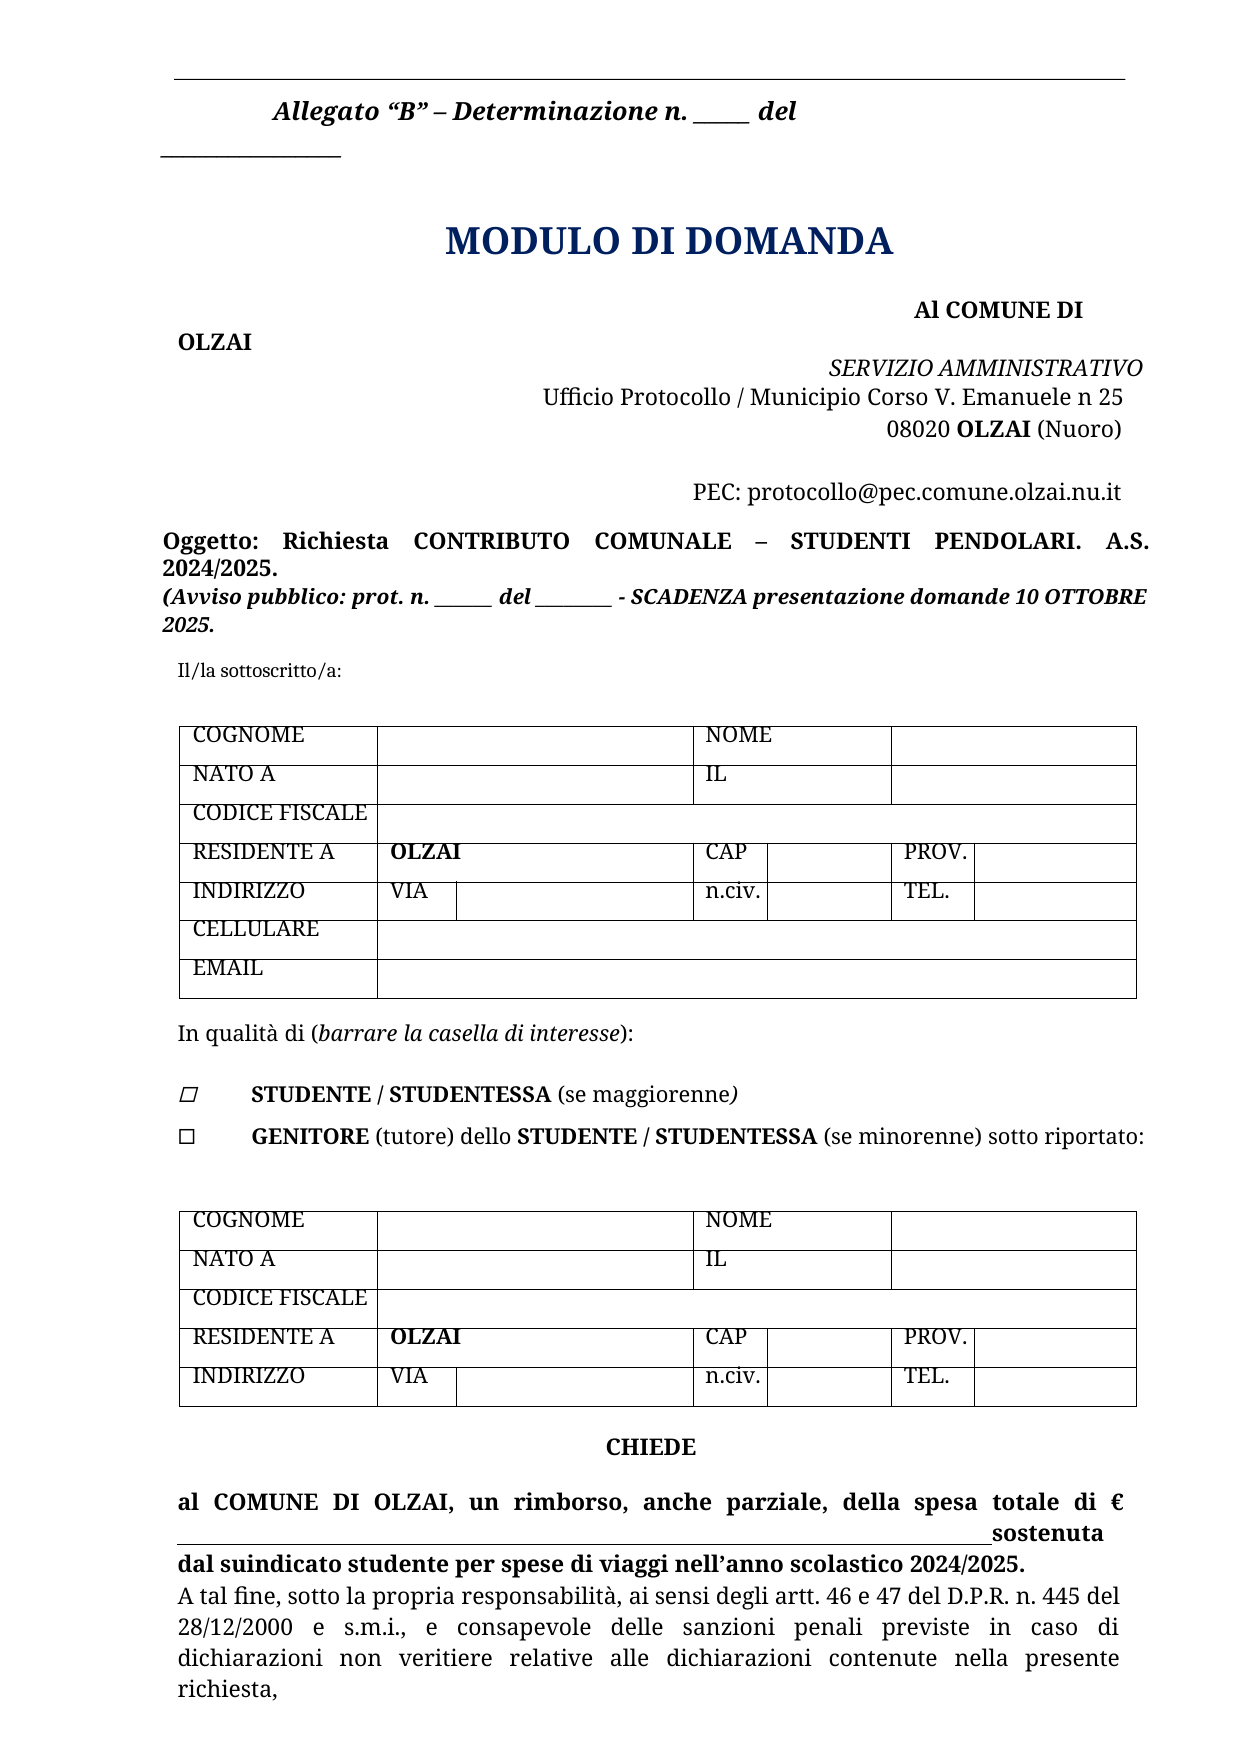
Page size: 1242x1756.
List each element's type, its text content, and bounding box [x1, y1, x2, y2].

table_cell TEL. [892, 883, 974, 920]
table_cell [378, 921, 1136, 959]
table_cell [378, 1251, 693, 1289]
table_cell NATO A [180, 1251, 377, 1289]
subtitle CHIEDE [357, 1431, 944, 1462]
table_cell CELLULARE [180, 921, 377, 959]
table_header COGNOME [180, 727, 377, 765]
table_cell CODICE FISCALE [180, 1290, 377, 1328]
table_cell n.civ. [694, 1368, 767, 1406]
text Allegato “B” – Determinazione n. _____ del ________________ [162, 94, 944, 162]
text SERVIZIO AMMINISTRATIVO [162, 357, 1150, 381]
table_cell CAP [694, 844, 767, 881]
text al COMUNE DI OLZAI, un rimborso, anche parziale, della spesa totale di € sostenuta dal suindicato studente per spese di viaggi nell’anno scolastico 2024/2025. [177, 1486, 1123, 1580]
table_cell VIA [378, 1368, 456, 1406]
table_cell [378, 1290, 1136, 1328]
list GENITORE (tutore) dello STUDENTE / STUDENTESSA (se minorenne) sotto riportato: [177, 1121, 1150, 1151]
table_cell EMAIL [180, 960, 377, 998]
table_cell [975, 883, 1136, 920]
table_cell PROV. [892, 844, 974, 881]
table_cell RESIDENTE A [180, 844, 377, 881]
table_cell CAP [694, 1329, 767, 1367]
table_cell [975, 1329, 1136, 1367]
table_header [892, 1212, 1136, 1250]
table_cell OLZAI [378, 1329, 693, 1367]
table_header [892, 727, 1136, 765]
table_cell RESIDENTE A [180, 1329, 377, 1367]
table_cell [768, 883, 891, 920]
table_header COGNOME [180, 1212, 377, 1250]
text PEC: protocollo@pec.comune.olzai.nu.it [162, 475, 1121, 507]
text Il/la sottoscritto/a: [177, 658, 1150, 682]
table_cell [892, 766, 1136, 804]
table_cell INDIRIZZO [180, 883, 377, 920]
table_cell [892, 1251, 1136, 1289]
table_cell NATO A [180, 766, 377, 804]
table_cell [768, 1329, 891, 1367]
title MODULO DI DOMANDA [357, 214, 944, 266]
table_cell [975, 844, 1136, 881]
list STUDENTE / STUDENTESSA (se maggiorenne) [177, 1079, 1150, 1109]
table_header [378, 727, 693, 765]
table_cell [457, 1368, 693, 1406]
text (Avviso pubblico: prot. n. ______ del ________ - SCADENZA presentazione domande 10 OTTOBRE 2025. [162, 582, 1150, 639]
table_cell [975, 1368, 1136, 1406]
table_cell IL [694, 1251, 891, 1289]
table_cell [457, 883, 693, 920]
table_cell CODICE FISCALE [180, 805, 377, 843]
text A tal fine, sotto la propria responsabilità, ai sensi degli artt. 46 e 47 del D.P.R. n. 445 del 28/12/2000 e s.m.i., e consapevole delle sanzioni penali previste in caso di dichiarazioni non veritiere relative alle dichiarazioni contenute nella presente richiesta, [177, 1580, 1120, 1705]
table_cell OLZAI [378, 844, 693, 881]
table_header NOME [694, 1212, 891, 1250]
table_cell IL [694, 766, 891, 804]
table_header NOME [694, 727, 891, 765]
text 08020 OLZAI (Nuoro) [162, 413, 1122, 444]
table_cell TEL. [892, 1368, 974, 1406]
table_cell [378, 960, 1136, 998]
table_cell [378, 805, 1136, 843]
table_cell [378, 766, 693, 804]
text In qualità di (barrare la casella di interesse): [177, 1018, 1150, 1048]
table_cell VIA [378, 883, 456, 920]
subtitle Al COMUNE DI OLZAI [177, 294, 1150, 357]
text Ufficio Protocollo / Municipio Corso V. Emanuele n 25 [162, 381, 1124, 413]
table_cell [768, 844, 891, 881]
text Oggetto: Richiesta CONTRIBUTO COMUNALE – STUDENTI PENDOLARI. A.S. 2024/2025. [162, 528, 1150, 582]
table_cell [768, 1368, 891, 1406]
table_cell n.civ. [694, 883, 767, 920]
table_cell PROV. [892, 1329, 974, 1367]
table_cell INDIRIZZO [180, 1368, 377, 1406]
table_header [378, 1212, 693, 1250]
